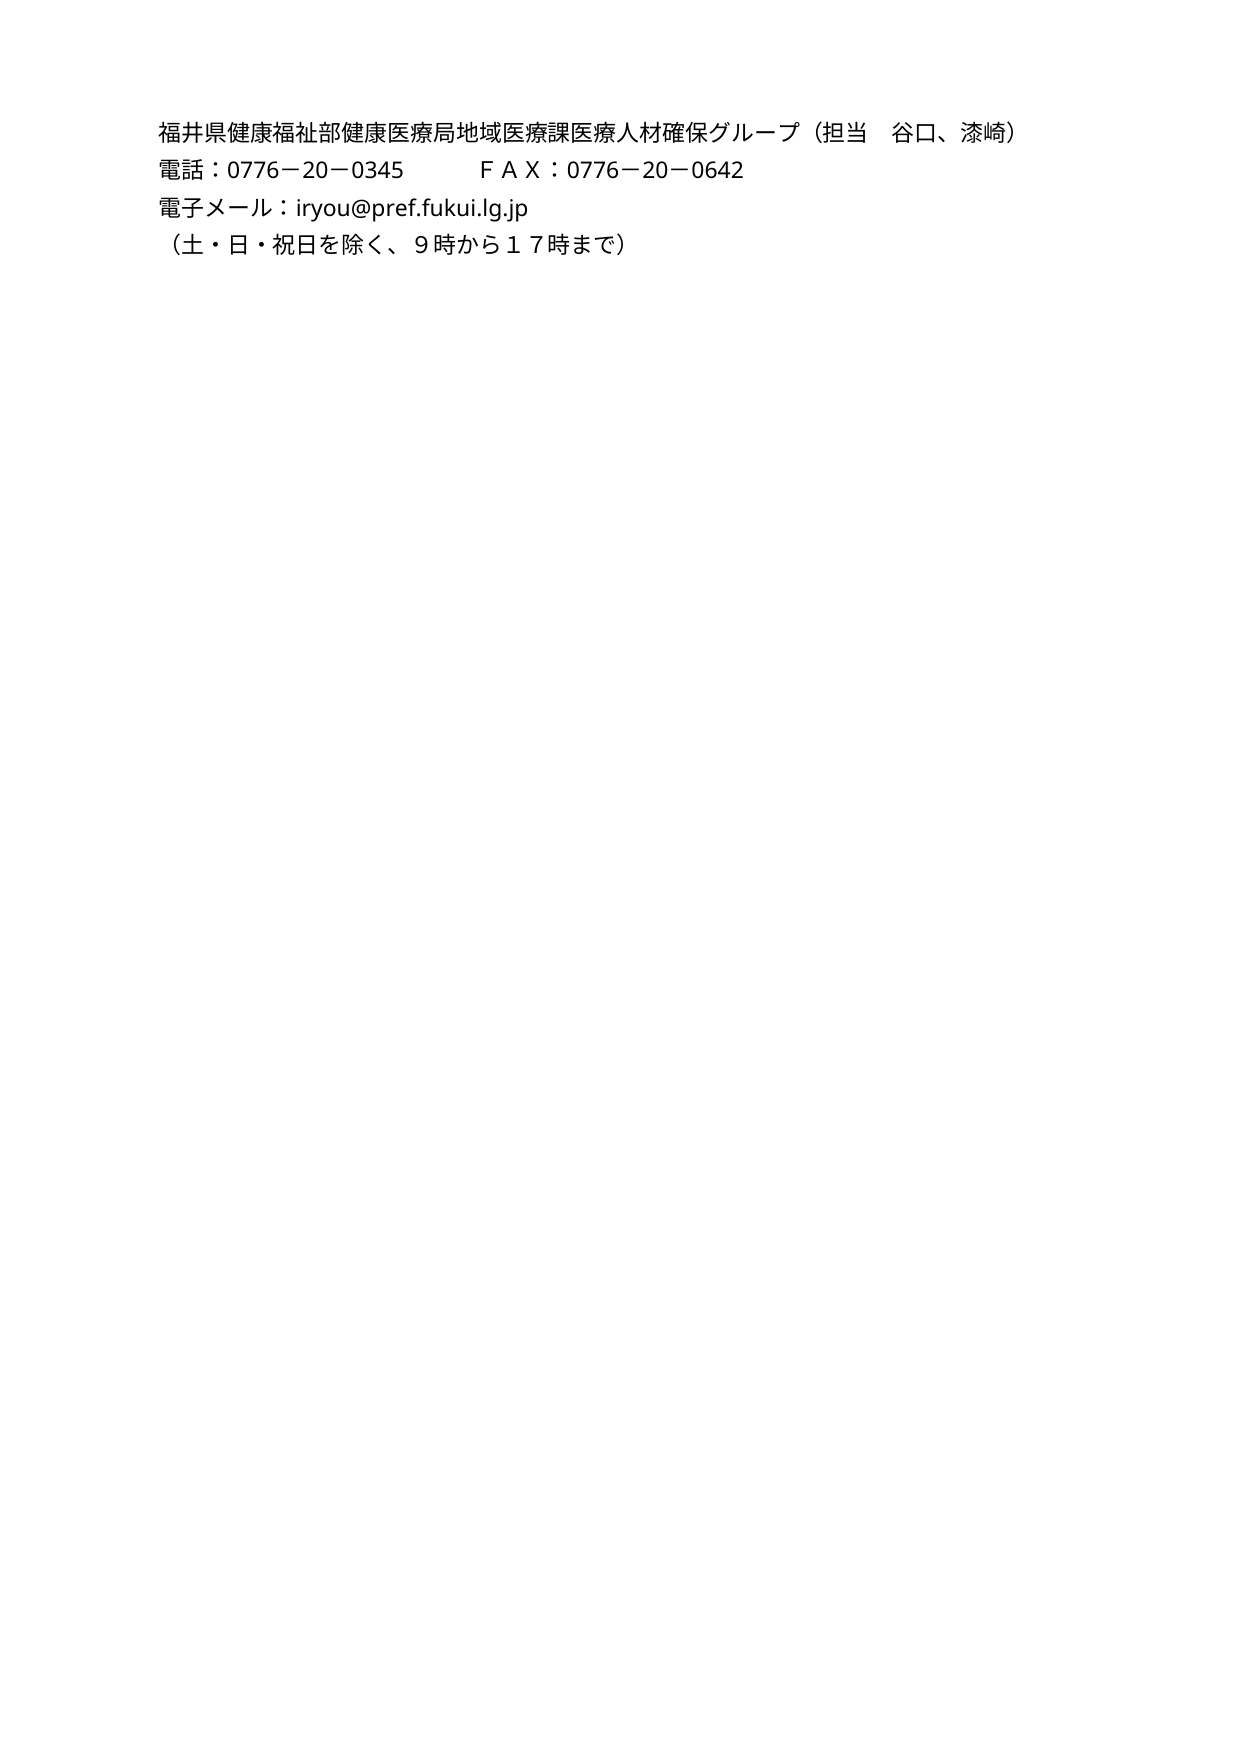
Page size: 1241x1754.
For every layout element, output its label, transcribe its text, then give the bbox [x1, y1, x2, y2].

text 電子メール：iryou@pref.fukui.lg.jp [158, 189, 1163, 223]
text 電話：0776－20－0345 ＦＡＸ：0776－20－0642 [158, 152, 1163, 185]
text 福井県健康福祉部健康医療局地域医療課医療人材確保グループ（担当 谷口、漆崎） [158, 114, 1163, 148]
text （土・日・祝日を除く、９時から１７時まで） [158, 227, 1163, 260]
